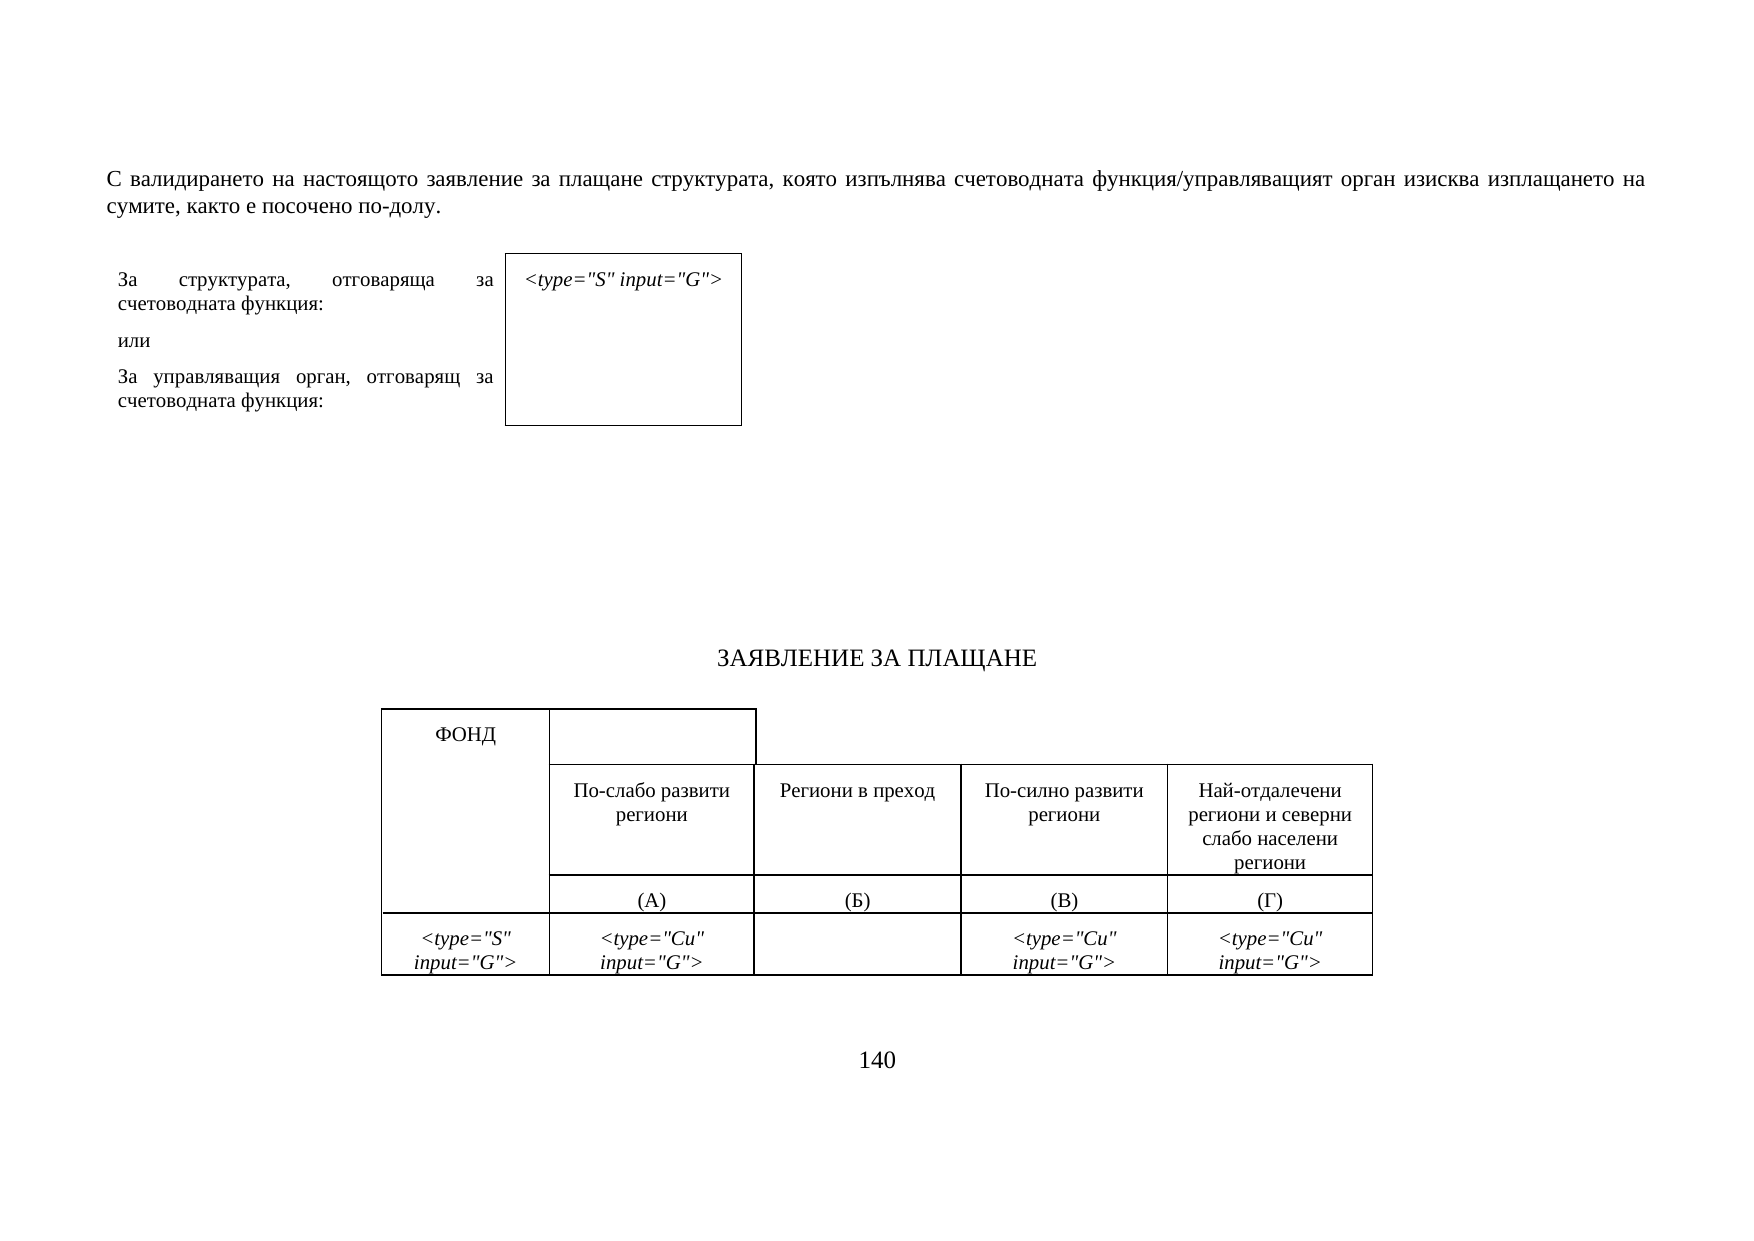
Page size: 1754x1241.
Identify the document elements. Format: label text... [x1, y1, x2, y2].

text ЗАЯВЛЕНИЕ ЗА ПЛАЩАНЕ [106, 643, 1648, 672]
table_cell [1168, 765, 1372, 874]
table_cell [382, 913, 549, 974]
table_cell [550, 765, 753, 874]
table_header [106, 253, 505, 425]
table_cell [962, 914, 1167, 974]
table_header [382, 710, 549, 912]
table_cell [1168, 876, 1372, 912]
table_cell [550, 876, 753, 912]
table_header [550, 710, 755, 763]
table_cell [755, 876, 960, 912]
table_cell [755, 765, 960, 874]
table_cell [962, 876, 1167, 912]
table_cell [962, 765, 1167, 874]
text С валидирането на настоящото заявление за плащане структурата, която изпълнява счетоводната функция/управляващият орган изисква изплащането на сумите, както е посочено по-долу. [106, 165, 1648, 218]
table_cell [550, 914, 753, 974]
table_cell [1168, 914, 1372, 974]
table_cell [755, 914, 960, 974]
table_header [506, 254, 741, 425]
